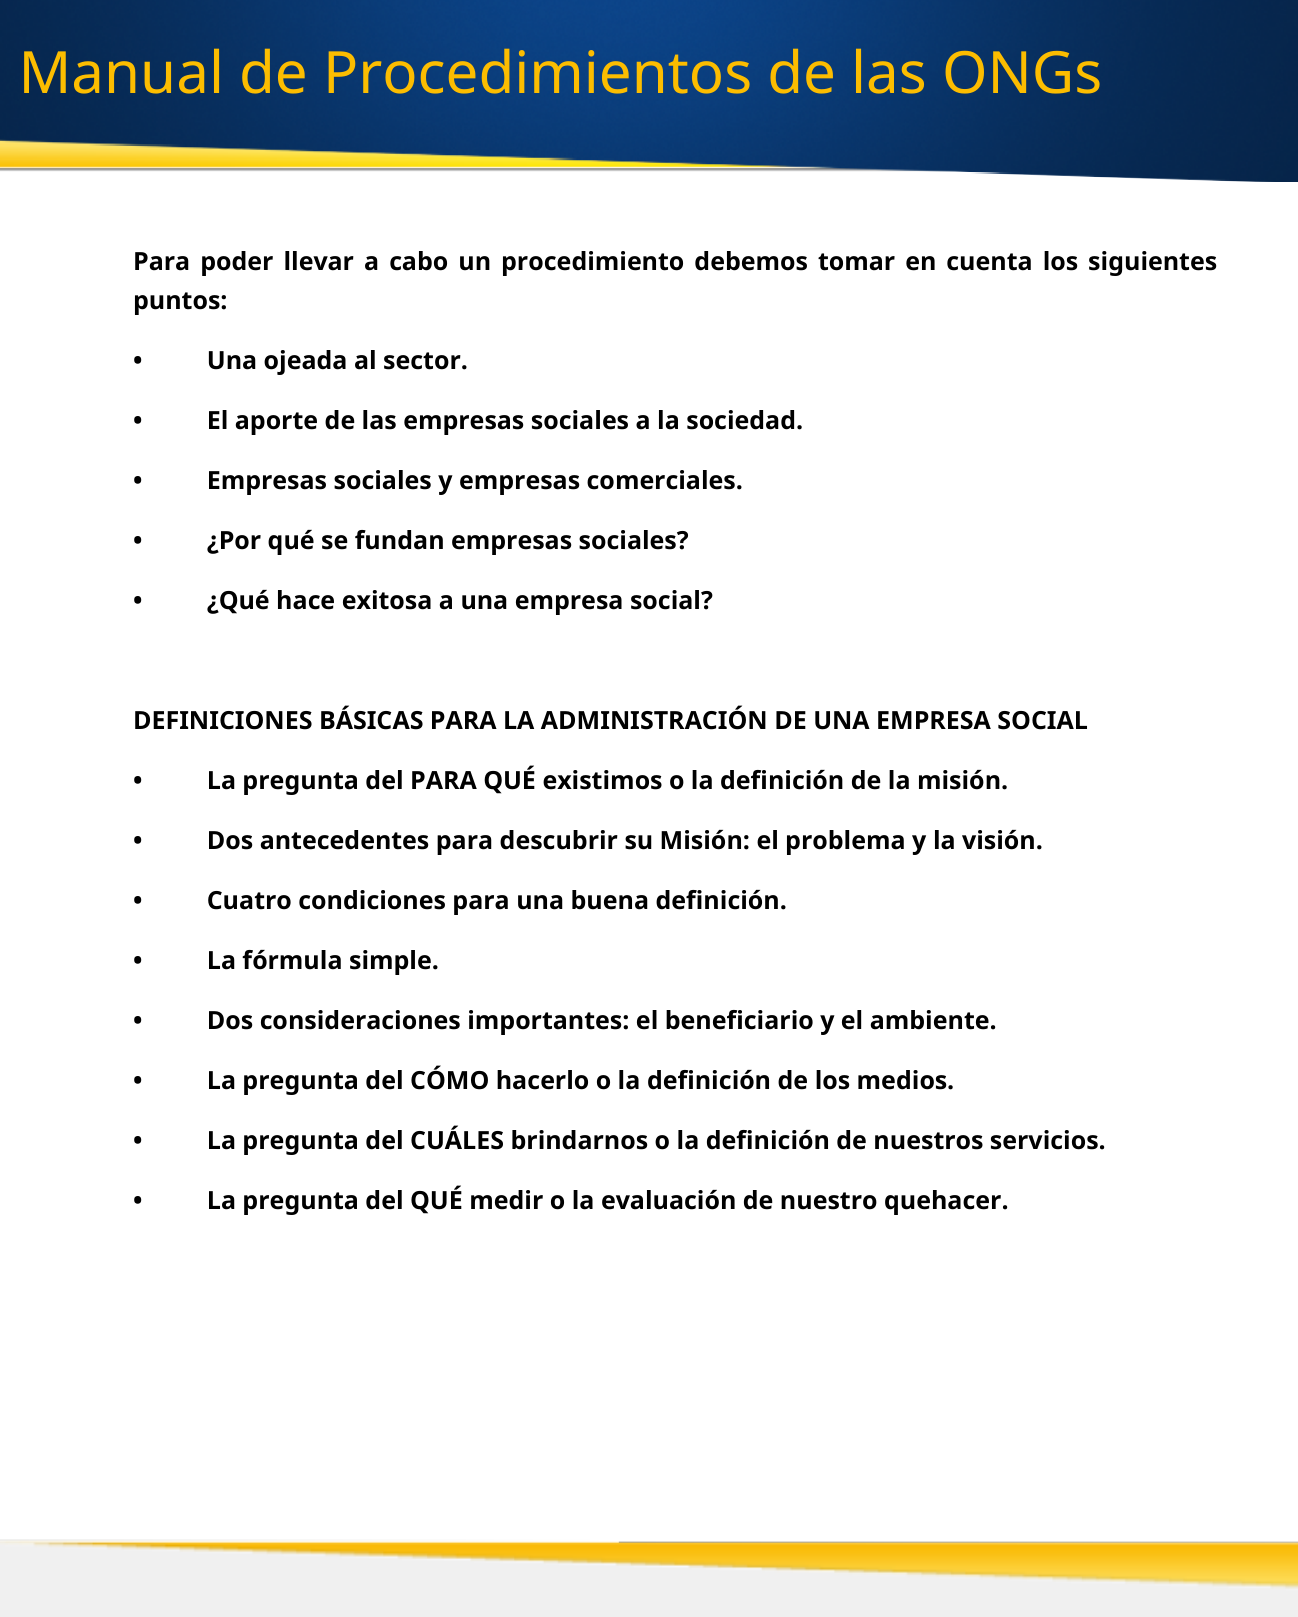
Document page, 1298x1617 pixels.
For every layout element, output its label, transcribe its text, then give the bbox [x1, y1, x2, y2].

text • Dos consideraciones importantes: el beneficiario y el ambiente. [133, 1003, 1219, 1037]
text • ¿Qué hace exitosa a una empresa social? [133, 583, 1219, 617]
text • La pregunta del PARA QUÉ existimos o la definición de la misión. [133, 763, 1219, 797]
text • El aporte de las empresas sociales a la sociedad. [133, 403, 1219, 437]
text • La pregunta del CUÁLES brindarnos o la definición de nuestros servicios. [133, 1123, 1219, 1157]
text • Una ojeada al sector. [133, 343, 1219, 377]
text • Cuatro condiciones para una buena definición. [133, 883, 1219, 917]
text • Empresas sociales y empresas comerciales. [133, 463, 1219, 497]
text • La pregunta del CÓMO hacerlo o la definición de los medios. [133, 1063, 1219, 1097]
text • La fórmula simple. [133, 943, 1219, 977]
text DEFINICIONES BÁSICAS PARA LA ADMINISTRACIÓN DE UNA EMPRESA SOCIAL [133, 703, 1219, 737]
text Para poder llevar a cabo un procedimiento debemos tomar en cuenta los siguientes puntos: [133, 244, 1219, 317]
text • ¿Por qué se fundan empresas sociales? [133, 523, 1219, 557]
text • Dos antecedentes para descubrir su Misión: el problema y la visión. [133, 823, 1219, 857]
text • La pregunta del QUÉ medir o la evaluación de nuestro quehacer. [133, 1183, 1219, 1217]
